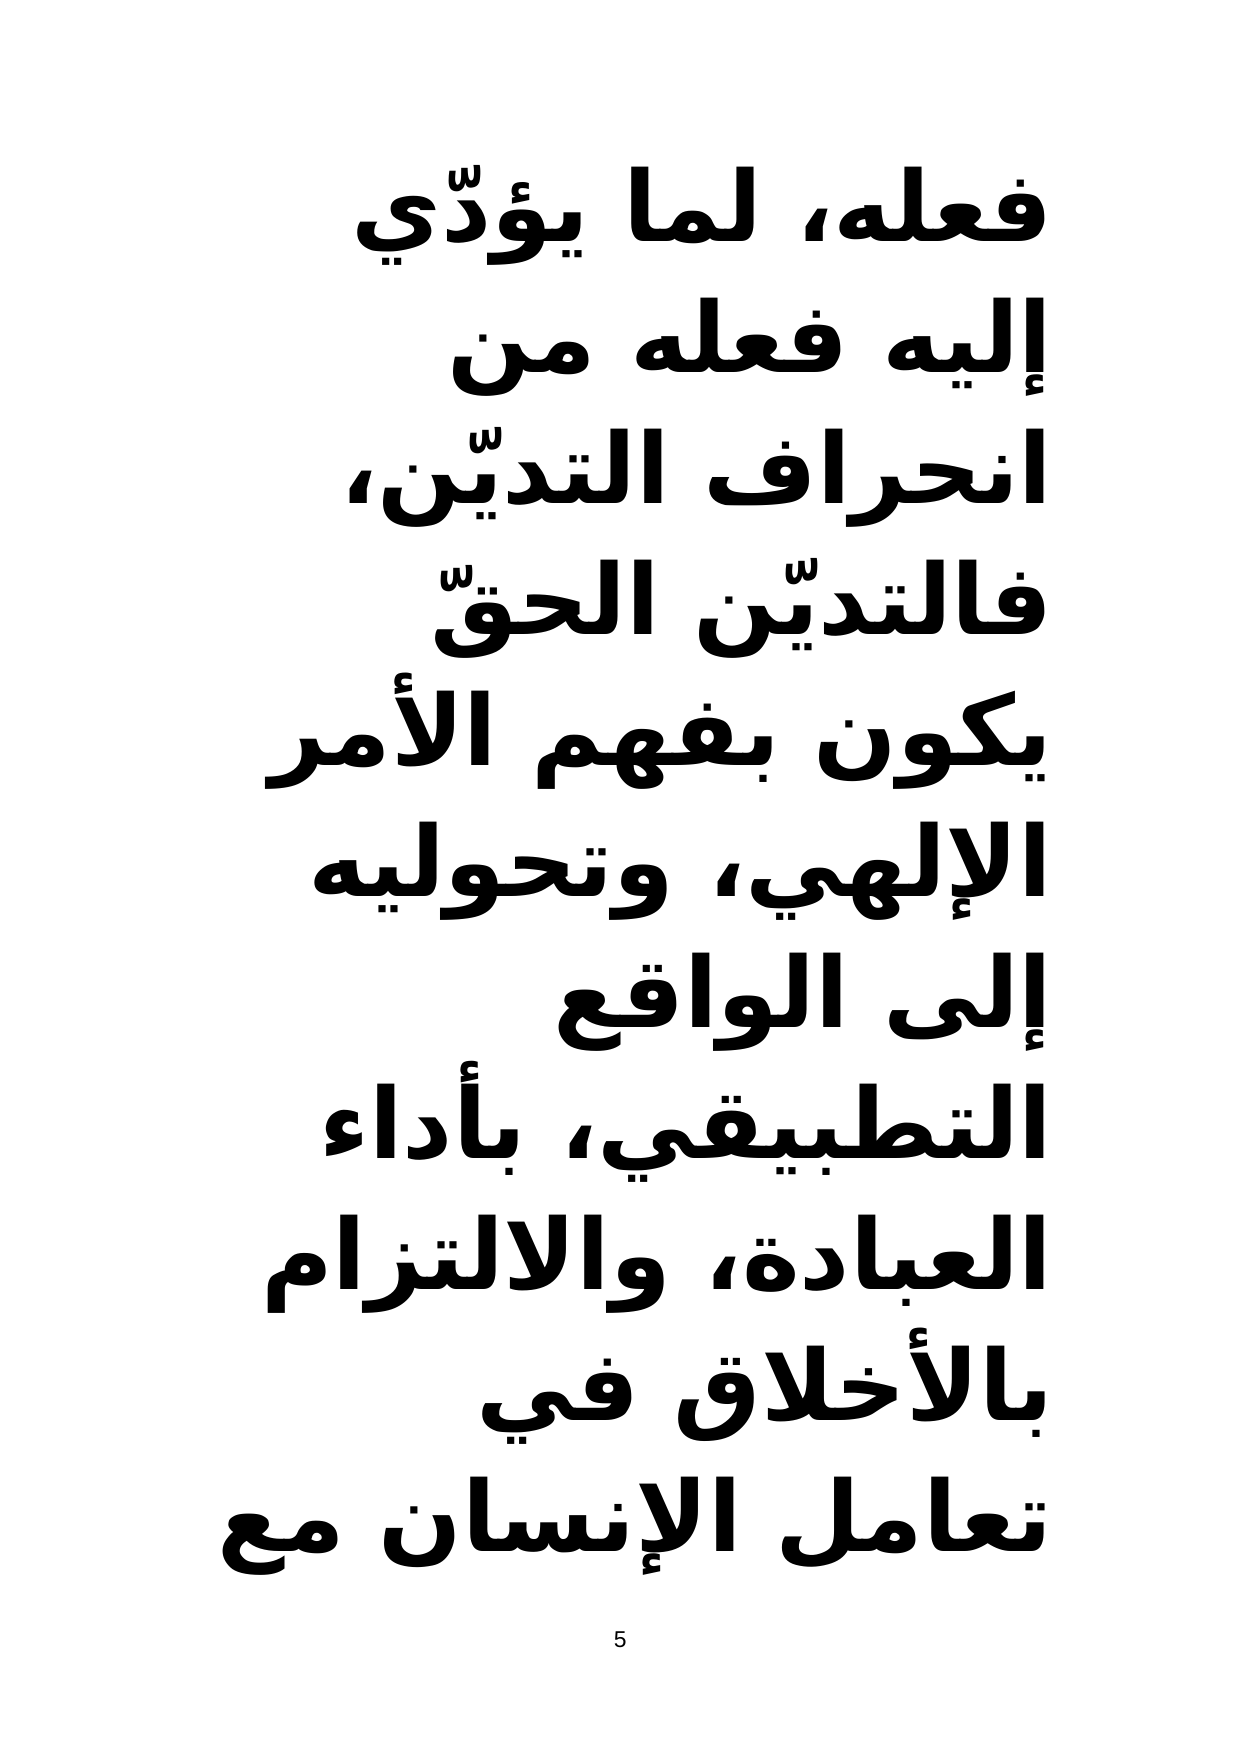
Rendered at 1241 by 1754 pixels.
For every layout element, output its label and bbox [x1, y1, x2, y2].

text [187, 150, 1053, 1574]
